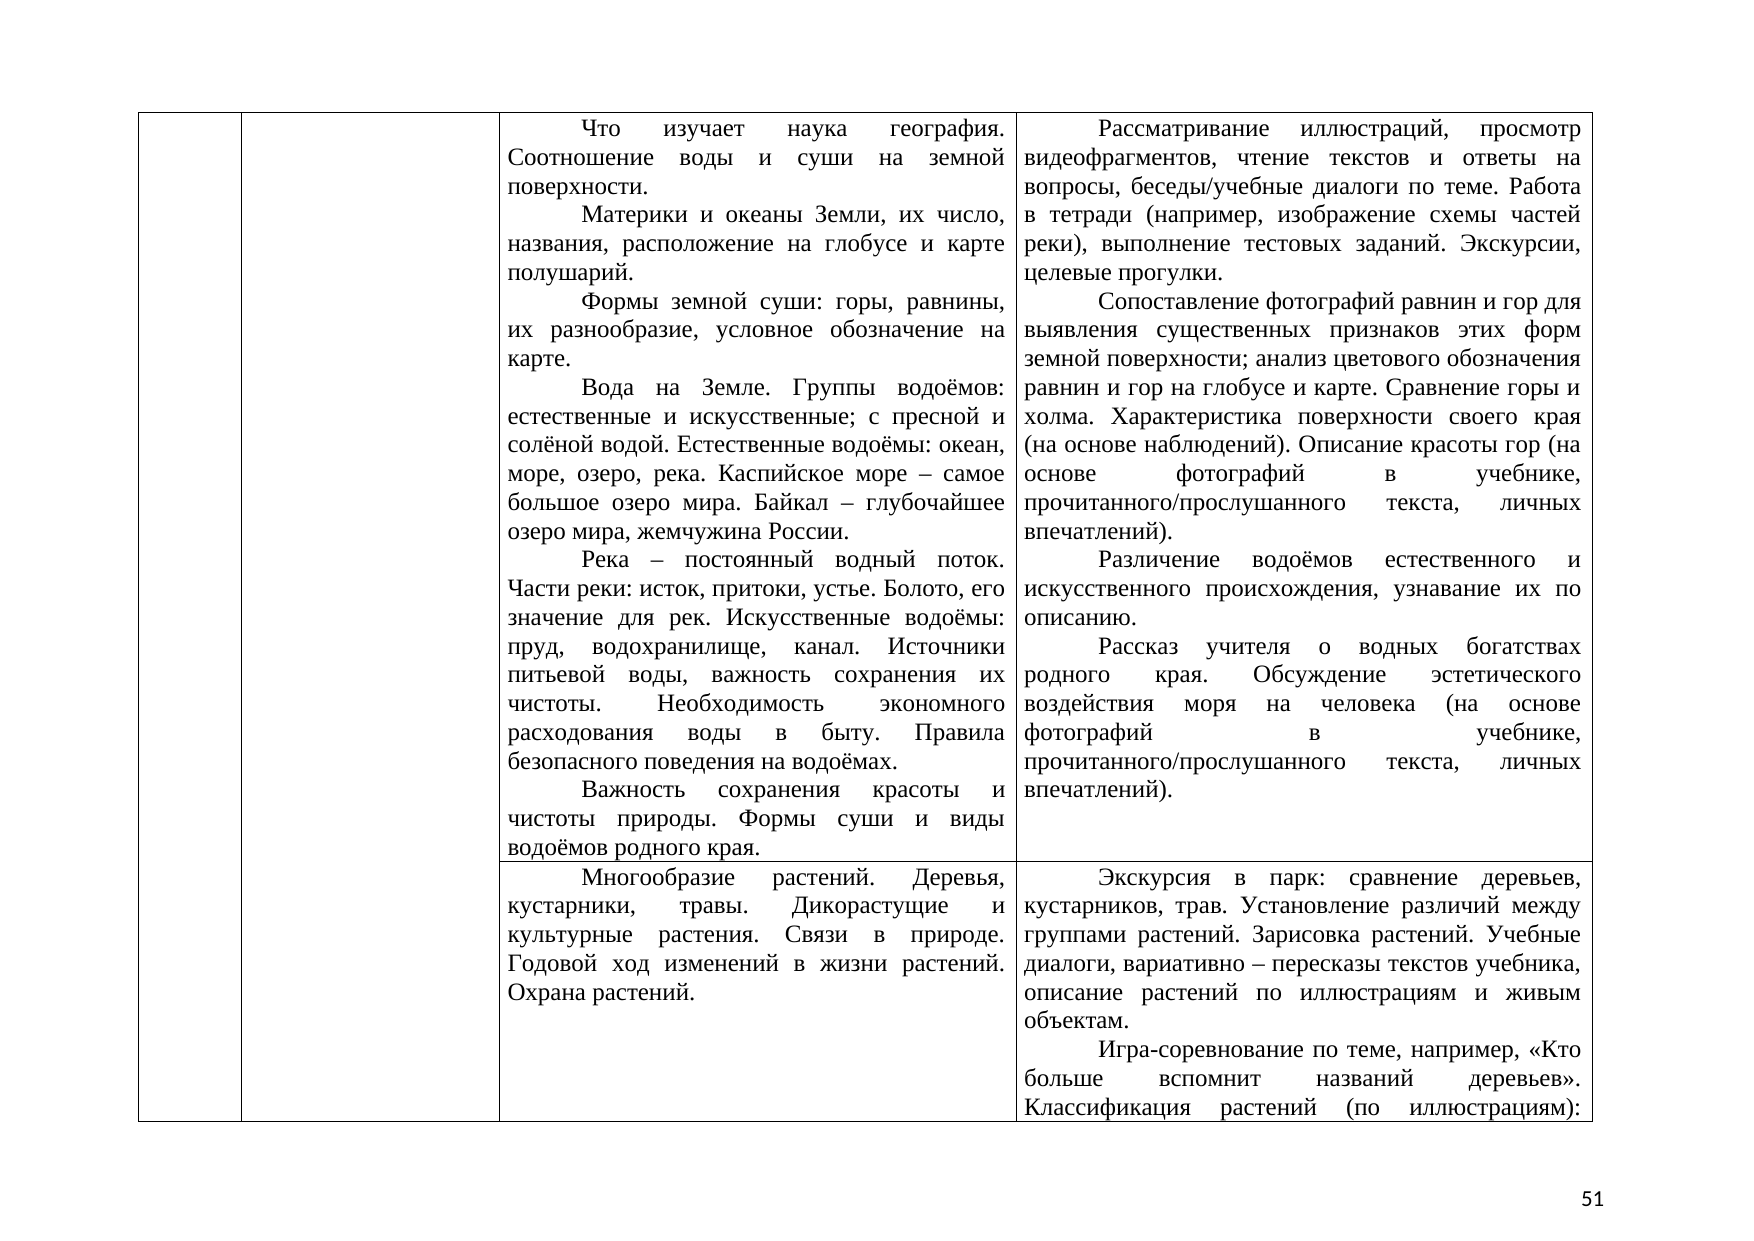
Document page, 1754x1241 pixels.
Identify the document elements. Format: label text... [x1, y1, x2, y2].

table_cell Что изучает наука география. Соотношение воды и суши на земной поверхности. Материки и океаны Земли, их число, названия, расположение на глобусе и карте полушарий. Формы земной суши: горы, равнины, их разнообразие, условное обозначение на карте. Вода на Земле. Группы водоёмов: естественные и искусственные; с пресной и солёной водой. Естественные водоёмы: океан, море, озеро, река. Каспийское море – самое большое озеро мира. Байкал – глубочайшее озеро мира, жемчужина России. Река – постоянный водный поток. Части реки: исток, притоки, устье. Болото, его значение для рек. Искусственные водоёмы: пруд, водохранилище, канал. Источники питьевой воды, важность сохранения их чистоты. Необходимость экономного расходования воды в быту. Правила безопасного поведения на водоёмах. Важность сохранения красоты и чистоты природы. Формы суши и виды водоёмов родного края. [500, 113, 1016, 861]
table_cell Рассматривание иллюстраций, просмотр видеофрагментов, чтение текстов и ответы на вопросы, беседы/учебные диалоги по теме. Работа в тетради (например, изображение схемы частей реки), выполнение тестовых заданий. Экскурсии, целевые прогулки. Сопоставление фотографий равнин и гор для выявления существенных признаков этих форм земной поверхности; анализ цветового обозначения равнин и гор на глобусе и карте. Сравнение горы и холма. Характеристика поверхности своего края (на основе наблюдений). Описание красоты гор (на основе фотографий в учебнике, прочитанного/прослушанного текста, личных впечатлений). Различение водоёмов естественного и искусственного происхождения, узнавание их по описанию. Рассказ учителя о водных богатствах родного края. Обсуждение эстетического воздействия моря на человека (на основе фотографий в учебнике, прочитанного/прослушанного текста, личных впечатлений). [1017, 113, 1592, 861]
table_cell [1017, 862, 1592, 1121]
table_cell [500, 862, 1016, 1121]
